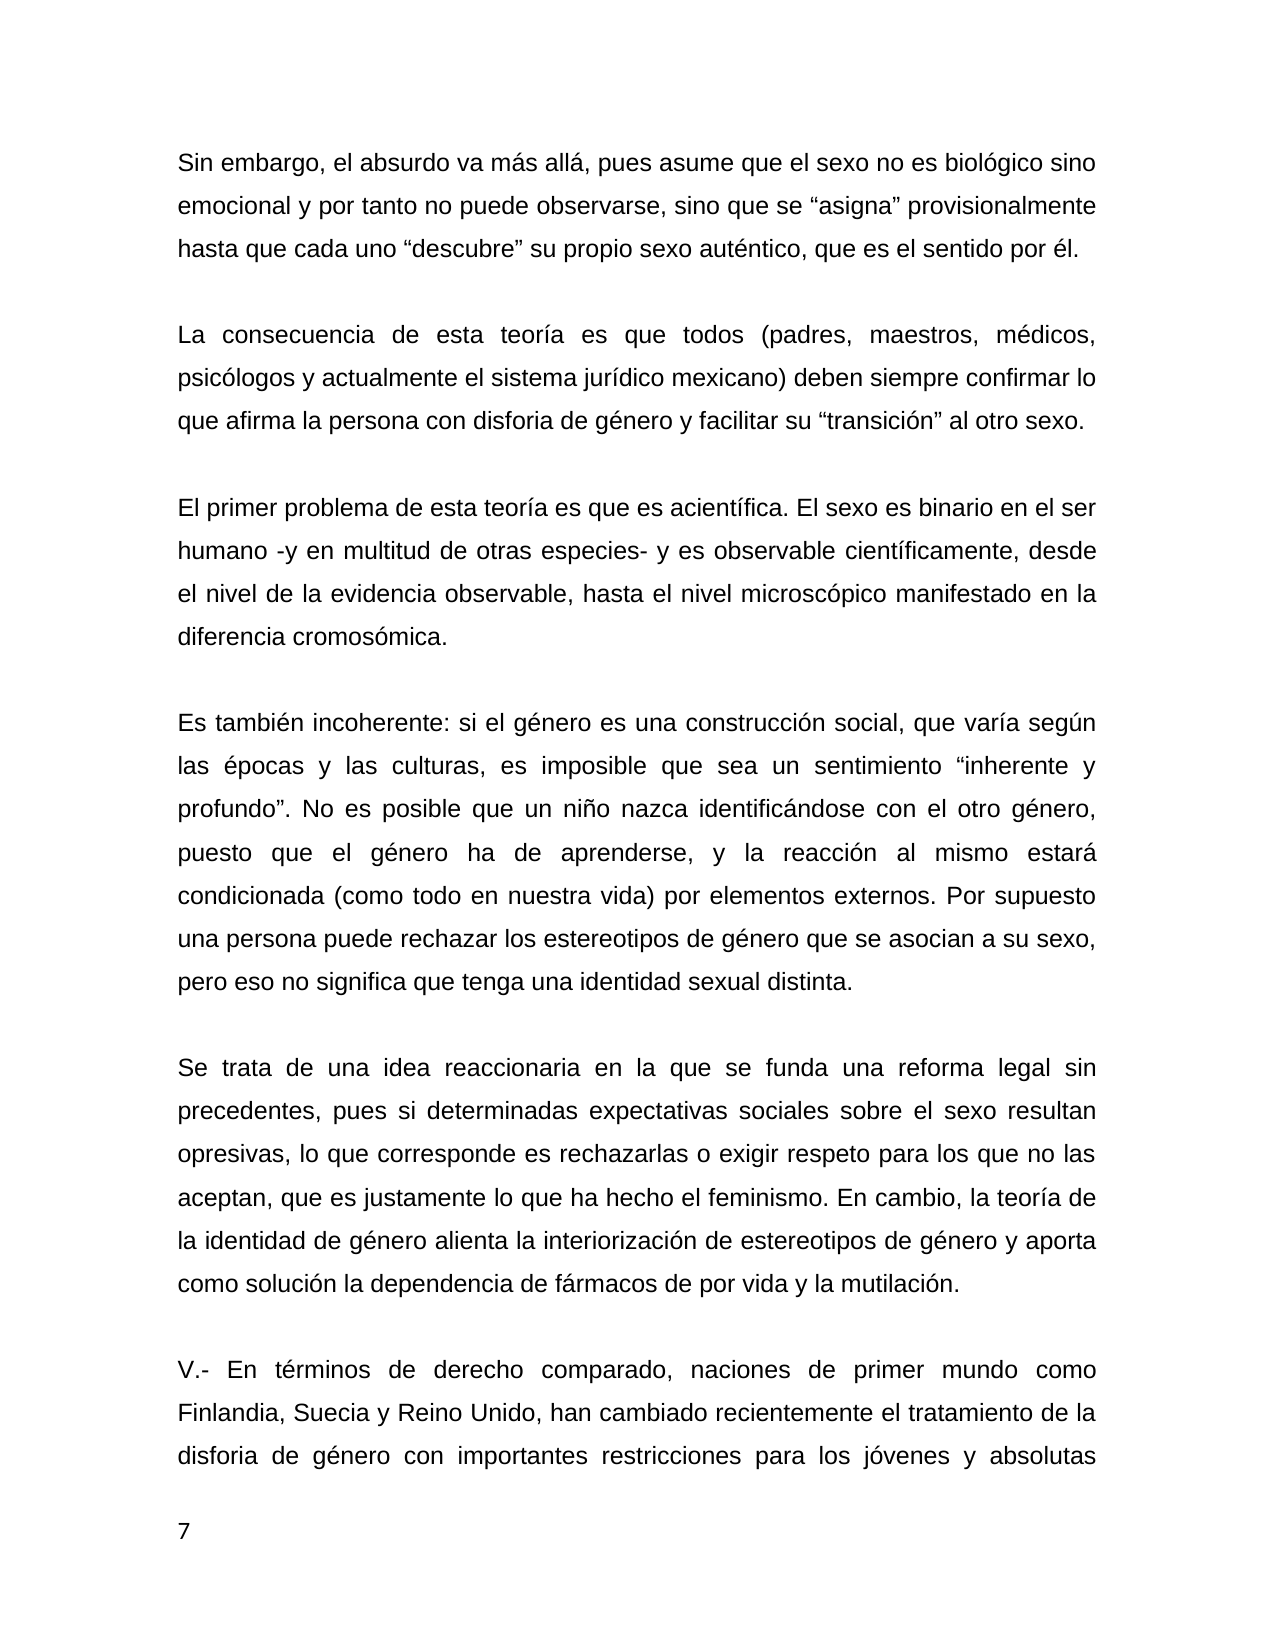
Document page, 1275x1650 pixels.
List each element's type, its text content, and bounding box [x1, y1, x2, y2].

text El primer problema de esta teoría es que es acientífica. El sexo es binario en el ser humano -y en multitud de otras especies- y es observable científicamente, desde el nivel de la evidencia observable, hasta el nivel microscópico manifestado en la diferencia cromosómica. [177, 493, 1098, 651]
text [177, 1355, 1098, 1470]
text Es también incoherente: si el género es una construcción social, que varía según las épocas y las culturas, es imposible que sea un sentimiento “inherente y profundo”. No es posible que un niño nazca identificándose con el otro género, puesto que el género ha de aprenderse, y la reacción al mismo estará condicionada (como todo en nuestra vida) por elementos externos. Por supuesto una persona puede rechazar los estereotipos de género que se asocian a su sexo, pero eso no significa que tenga una identidad sexual distinta. [177, 708, 1098, 996]
text La consecuencia de esta teoría es que todos (padres, maestros, médicos, psicólogos y actualmente el sistema jurídico mexicano) deben siempre confirmar lo que afirma la persona con disforia de género y facilitar su “transición” al otro sexo. [177, 320, 1098, 435]
text Sin embargo, el absurdo va más allá, pues asume que el sexo no es biológico sino emocional y por tanto no puede observarse, sino que se “asigna” provisionalmente hasta que cada uno “descubre” su propio sexo auténtico, que es el sentido por él. [177, 148, 1098, 263]
text Se trata de una idea reaccionaria en la que se funda una reforma legal sin precedentes, pues si determinadas expectativas sociales sobre el sexo resultan opresivas, lo que corresponde es rechazarlas o exigir respeto para los que no las aceptan, que es justamente lo que ha hecho el feminismo. En cambio, la teoría de la identidad de género alienta la interiorización de estereotipos de género y aporta como solución la dependencia de fármacos de por vida y la mutilación. [177, 1053, 1098, 1298]
